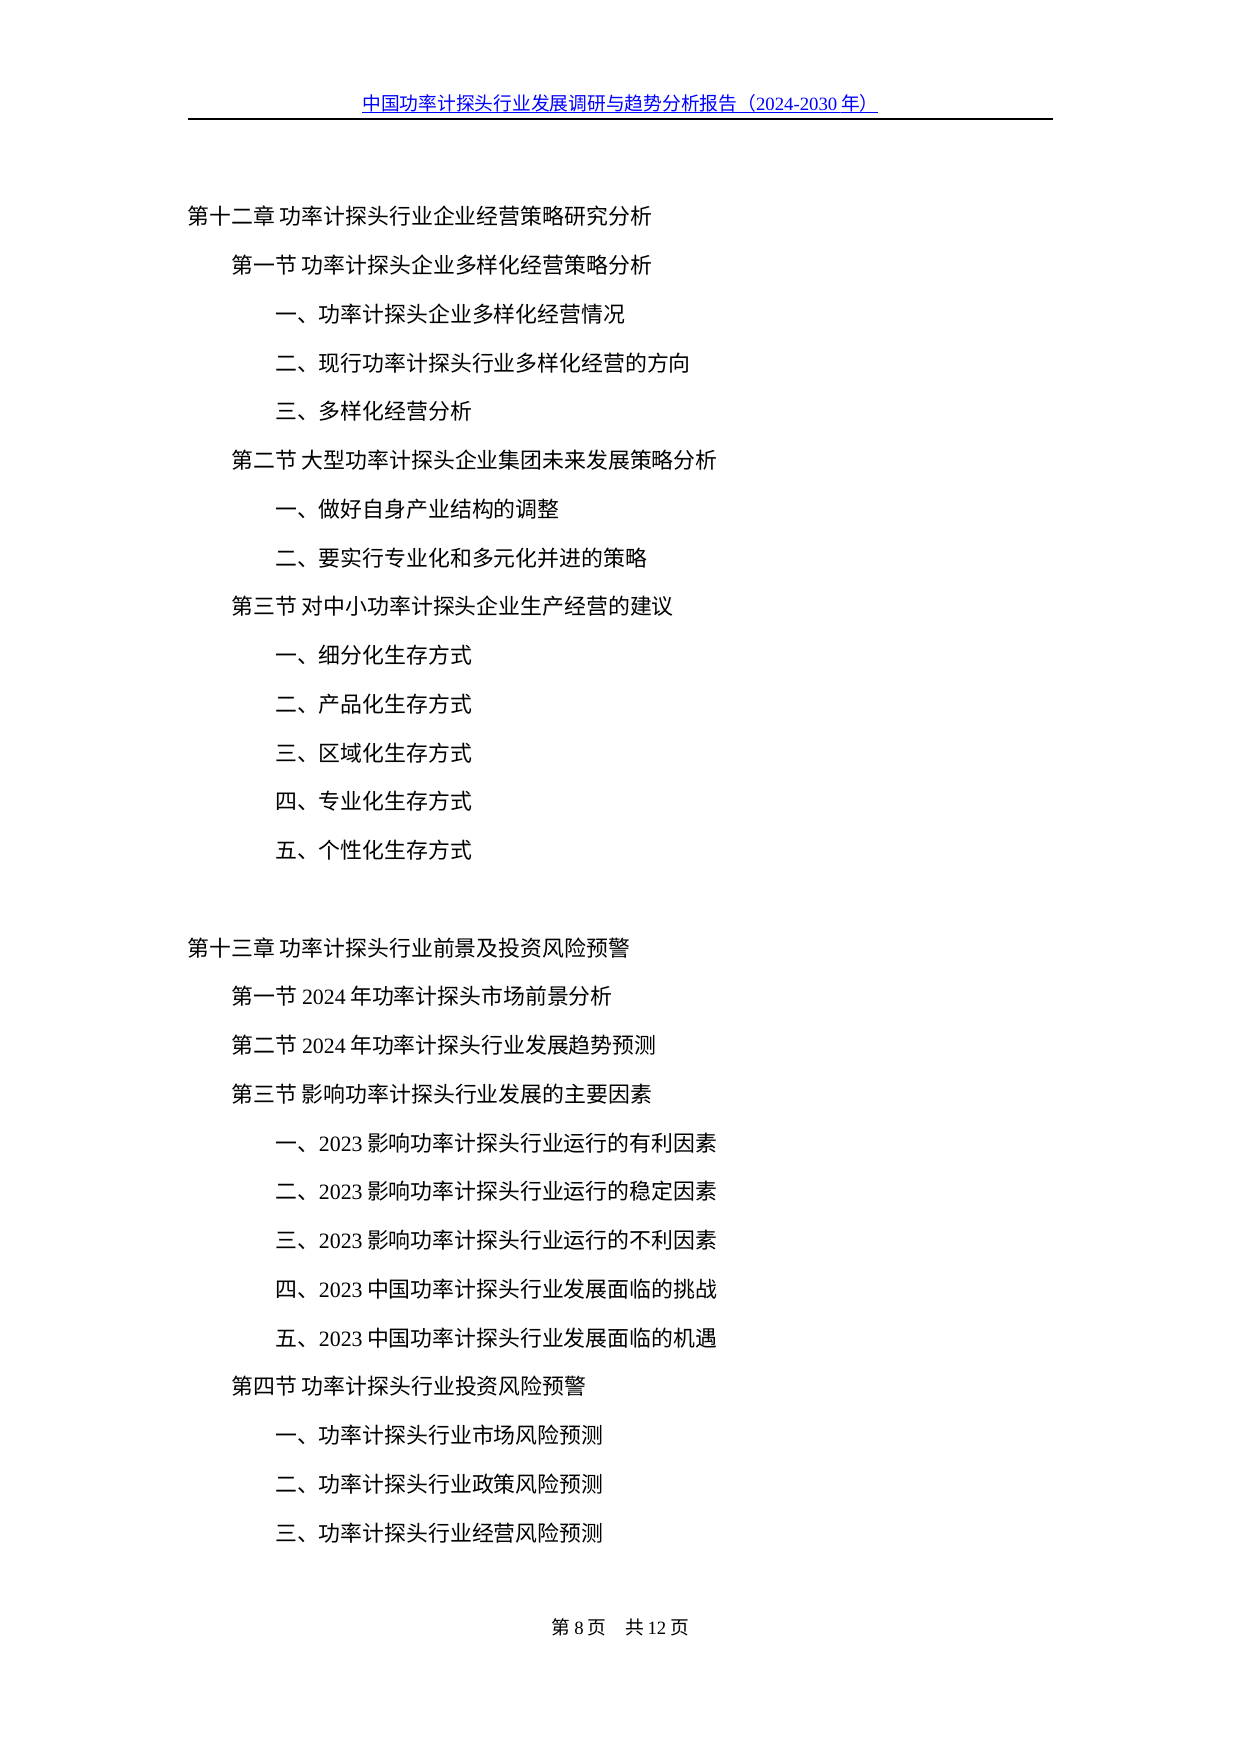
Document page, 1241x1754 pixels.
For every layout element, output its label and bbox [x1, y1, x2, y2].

text [187, 150, 1053, 1548]
